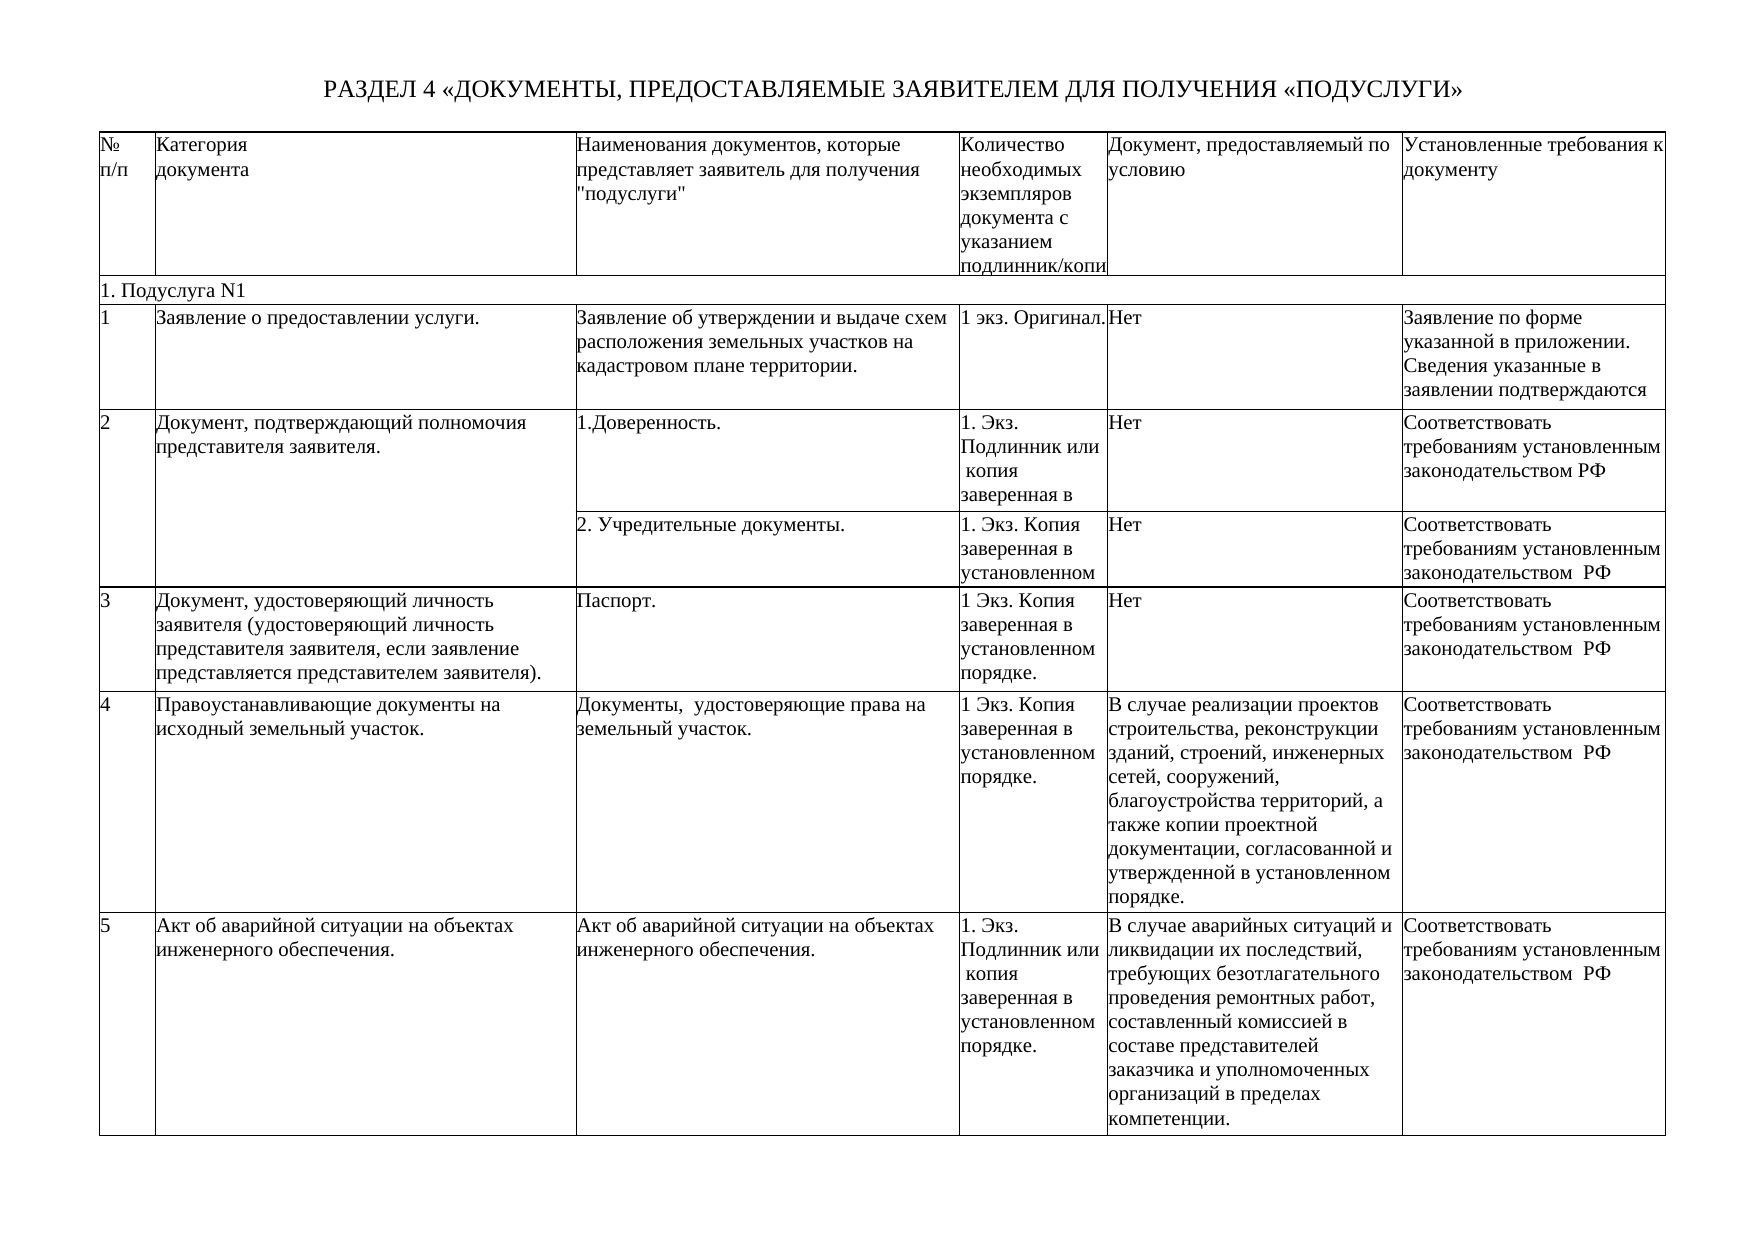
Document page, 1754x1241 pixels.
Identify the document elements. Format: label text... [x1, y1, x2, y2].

table_cell Соответствовать требованиям установленным законодательством РФ [1403, 692, 1665, 912]
table_cell Нет [1108, 588, 1402, 691]
table_cell 2 [100, 410, 155, 586]
table_cell Акт об аварийной ситуации на объектах инженерного обеспечения. [156, 913, 576, 1134]
table_cell 1 экз. Оригинал. [960, 305, 1107, 409]
table_cell 1. Подуслуга N1 [100, 276, 1665, 304]
table_header Документ, предоставляемый по условию [1108, 133, 1402, 274]
table_cell Нет [1108, 512, 1402, 586]
table_cell 1.Доверенность. [577, 410, 959, 511]
table_cell 5 [100, 913, 155, 1134]
table_header № п/п [100, 133, 155, 274]
table_cell Соответствовать требованиям установленным законодательством РФ [1403, 588, 1665, 691]
table_cell Нет [1108, 410, 1402, 511]
table_header Установленные требования к документу [1403, 133, 1665, 274]
table_cell Заявление о предоставлении услуги. [156, 305, 576, 409]
table_cell Паспорт. [577, 588, 959, 691]
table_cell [960, 913, 1107, 1134]
table_cell 1 Экз. Копия заверенная в установленном порядке. [960, 692, 1107, 912]
table_cell Соответствовать требованиям установленным законодательством РФ [1403, 410, 1665, 511]
table_header Количество необходимых экземпляров документа с указанием подлинник/копия [960, 133, 1107, 274]
table_cell Документ, подтверждающий полномочия представителя заявителя. [156, 410, 576, 586]
table_cell В случае реализации проектов строительства, реконструкции зданий, строений, инженерных сетей, сооружений, благоустройства территорий, а также копии проектной документации, согласованной и утвержденной в установленном порядке. [1108, 692, 1402, 912]
table_cell 3 [100, 588, 155, 691]
table_cell Заявление об утверждении и выдаче схем расположения земельных участков на кадастровом плане территории. [577, 305, 959, 409]
table_cell 1. Экз. Подлинник или копия заверенная в установленном порядке. [960, 410, 1107, 511]
text РАЗДЕЛ 4 «ДОКУМЕНТЫ, ПРЕДОСТАВЛЯЕМЫЕ ЗАЯВИТЕЛЕМ ДЛЯ ПОЛУЧЕНИЯ «ПОДУСЛУГИ» [118, 74, 1668, 103]
table_cell 4 [100, 692, 155, 912]
table_cell Акт об аварийной ситуации на объектах инженерного обеспечения. [577, 913, 959, 1134]
table_cell В случае аварийных ситуаций и ликвидации их последствий, требующих безотлагательного проведения ремонтных работ, составленный комиссией в составе представителей заказчика и уполномоченных организаций в пределах компетенции. [1108, 913, 1402, 1134]
table_cell Соответствовать требованиям установленным законодательством РФ [1403, 512, 1665, 586]
table_header Категория документа [156, 133, 576, 274]
table_cell Документ, удостоверяющий личность заявителя (удостоверяющий личность представителя заявителя, если заявление представляется представителем заявителя). [156, 588, 576, 691]
table_cell Нет [1108, 305, 1402, 409]
table_cell Документы, удостоверяющие права на земельный участок. [577, 692, 959, 912]
table_cell 2. Учредительные документы. [577, 512, 959, 586]
table_cell Заявление по форме указанной в приложении. Сведения указанные в заявлении подтверждаются подписью лица подавшего заявление, с указанием даты подачи заявления. [1403, 305, 1665, 409]
table_header Наименования документов, которые представляет заявитель для получения "подуслуги" [577, 133, 959, 274]
table_cell 1 [100, 305, 155, 409]
table_cell 1. Экз. Копия заверенная в установленном порядке. [960, 512, 1107, 586]
table_cell Правоустанавливающие документы на исходный земельный участок. [156, 692, 576, 912]
table_cell 1 Экз. Копия заверенная в установленном порядке. [960, 588, 1107, 691]
table_cell Соответствовать требованиям установленным законодательством РФ [1403, 913, 1665, 1134]
